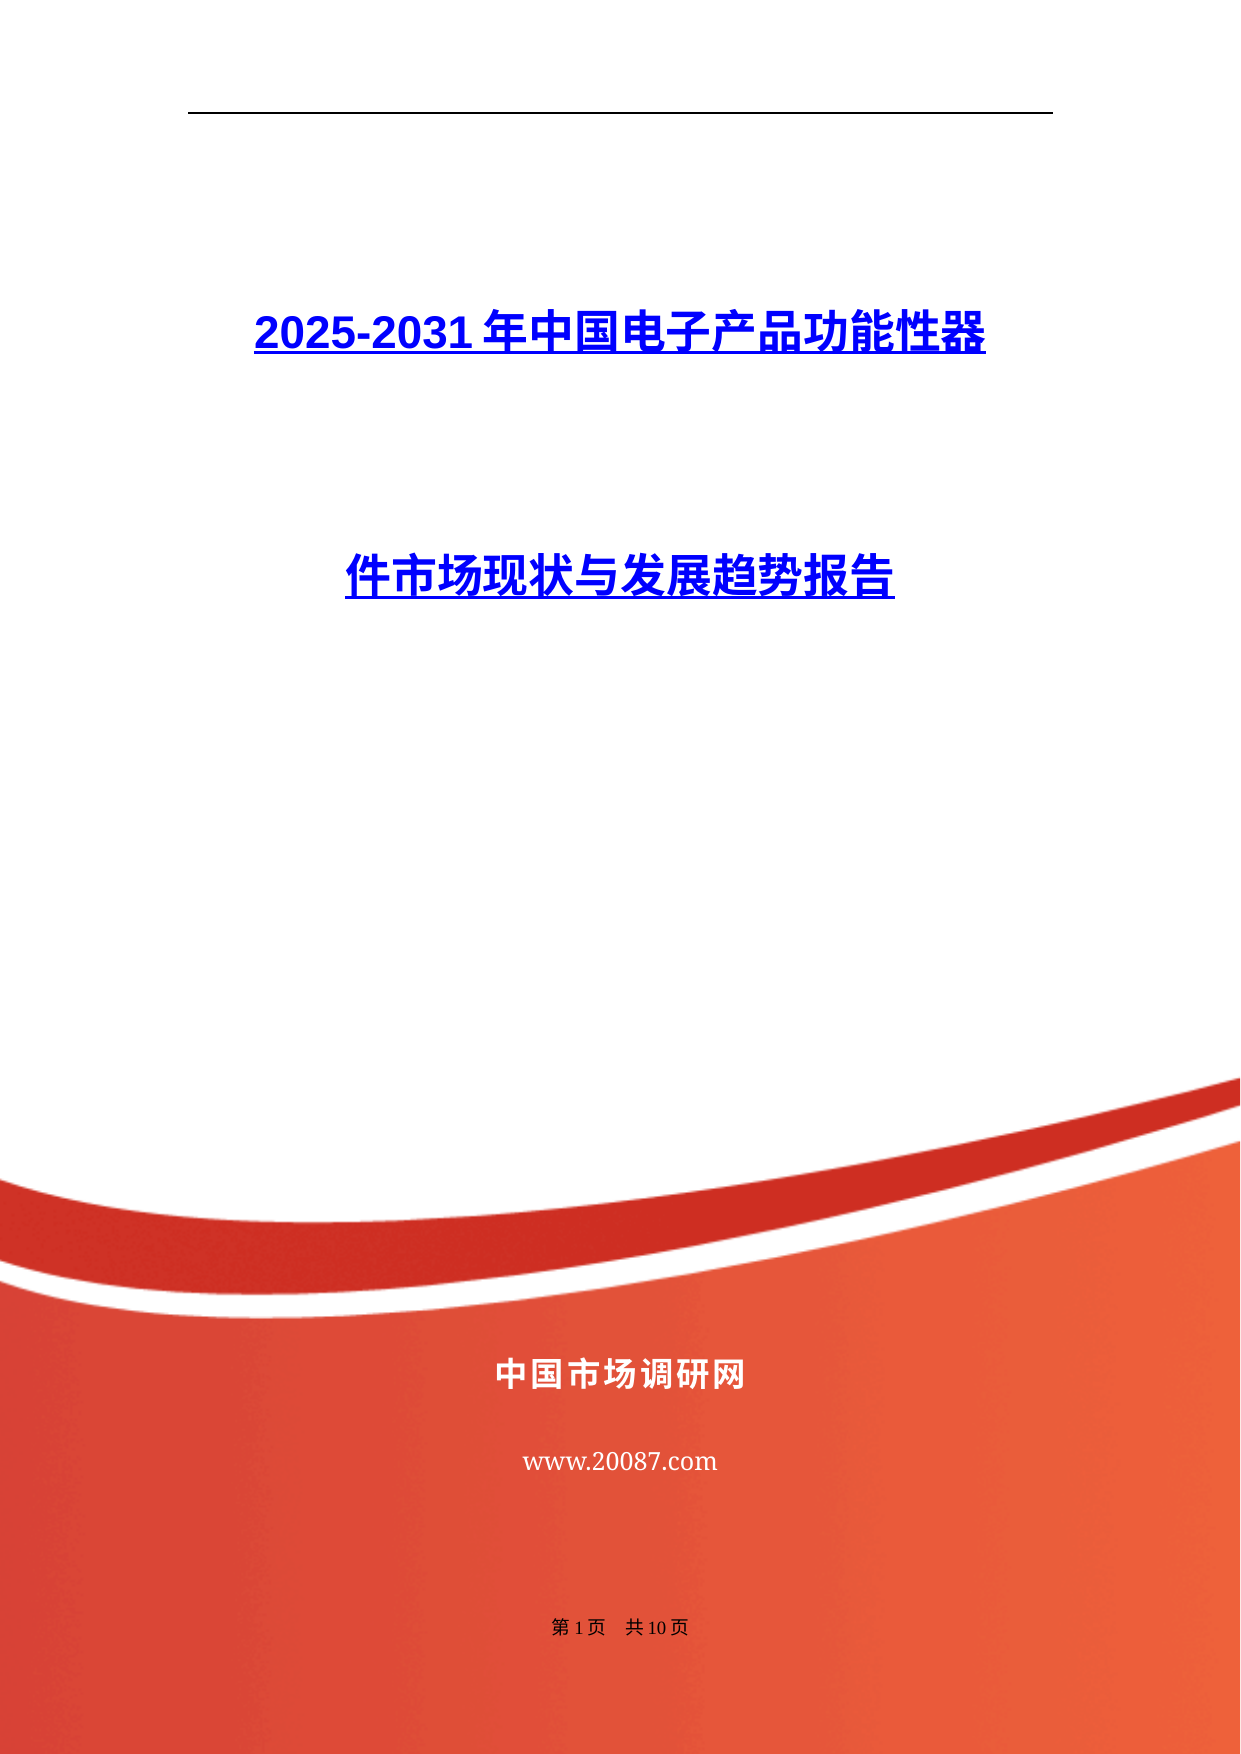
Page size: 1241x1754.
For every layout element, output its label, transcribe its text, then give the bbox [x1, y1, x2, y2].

picture [0, 1006, 1241, 1754]
text www.20087.com [187, 1428, 1053, 1493]
table_header 2025-2031年中国电子产品功能性器件市场现状与发展趋势报告 [188, 207, 1053, 773]
subtitle 中国市场调研网 [187, 1339, 1053, 1404]
